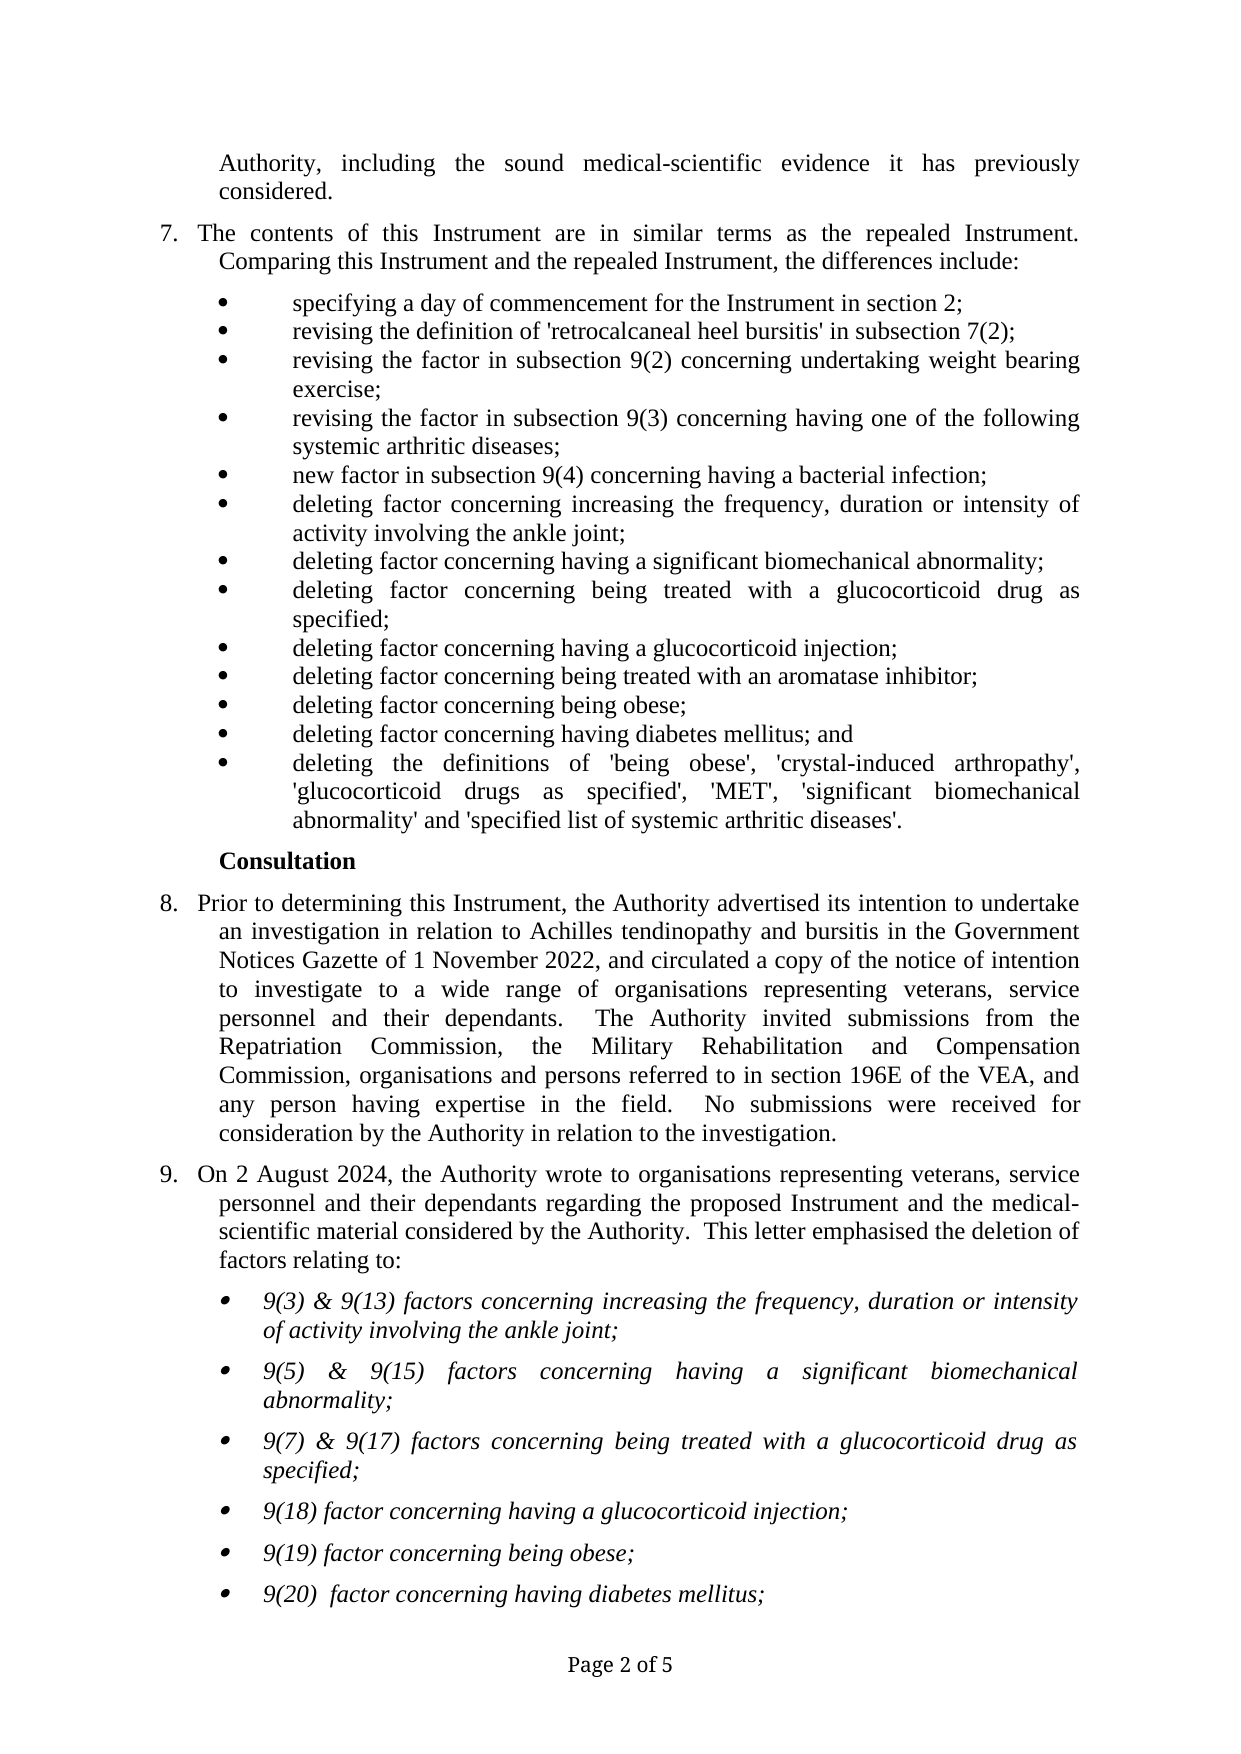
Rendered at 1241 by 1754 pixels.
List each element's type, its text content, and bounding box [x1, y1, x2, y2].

list revising the factor in subsection 9(3) concerning having one of the following systemic arthritic diseases; [218, 403, 1081, 460]
list specifying a day of commencement for the Instrument in section 2; [218, 288, 1081, 316]
list 9(20) factor concerning having diabetes mellitus; [218, 1579, 1081, 1608]
list 9(5) & 9(15) factors concerning having a significant biomechanical abnormality; [218, 1356, 1081, 1414]
list new factor in subsection 9(4) concerning having a bacterial infection; [218, 460, 1081, 489]
list deleting factor concerning having a significant biomechanical abnormality; [218, 546, 1081, 575]
list deleting factor concerning being treated with a glucocorticoid drug as specified; [218, 575, 1081, 633]
list deleting factor concerning being treated with an aromatase inhibitor; [218, 661, 1081, 690]
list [159, 148, 1081, 205]
list 9(7) & 9(17) factors concerning being treated with a glucocorticoid drug as specified; [218, 1426, 1081, 1484]
list Prior to determining this Instrument, the Authority advertised its intention to undertake an investigation in relation to Achilles tendinopathy and bursitis in the Government Notices Gazette of 1 November 2022, and circulated a copy of the notice of intention to investigate to a wide range of organisations representing veterans, service personnel and their dependants. The Authority invited submissions from the Repatriation Commission, the Military Rehabilitation and Compensation Commission, organisations and persons referred to in section 196E of the VEA, and any person having expertise in the field. No submissions were received for consideration by the Authority in relation to the investigation. [159, 888, 1081, 1146]
text Consultation [218, 846, 1081, 875]
list deleting factor concerning having diabetes mellitus; and [218, 719, 1081, 748]
list revising the definition of 'retrocalcaneal heel bursitis' in subsection 7(2); [218, 316, 1081, 345]
list On 2 August 2024, the Authority wrote to organisations representing veterans, service personnel and their dependants regarding the proposed Instrument and the medical-scientific material considered by the Authority. This letter emphasised the deletion of factors relating to: [159, 1159, 1081, 1274]
list deleting the definitions of 'being obese', 'crystal-induced arthropathy', 'glucocorticoid drugs as specified', 'MET', 'significant biomechanical abnormality' and 'specified list of systemic arthritic diseases'. [218, 748, 1081, 834]
list 9(3) & 9(13) factors concerning increasing the frequency, duration or intensity of activity involving the ankle joint; [218, 1286, 1081, 1344]
list The contents of this Instrument are in similar terms as the repealed Instrument. Comparing this Instrument and the repealed Instrument, the differences include: [159, 218, 1081, 275]
list deleting factor concerning increasing the frequency, duration or intensity of activity involving the ankle joint; [218, 489, 1081, 546]
list 9(19) factor concerning being obese; [218, 1538, 1081, 1566]
list revising the factor in subsection 9(2) concerning undertaking weight bearing exercise; [218, 345, 1081, 403]
list 9(18) factor concerning having a glucocorticoid injection; [218, 1496, 1081, 1525]
list deleting factor concerning being obese; [218, 690, 1081, 719]
list deleting factor concerning having a glucocorticoid injection; [218, 633, 1081, 661]
